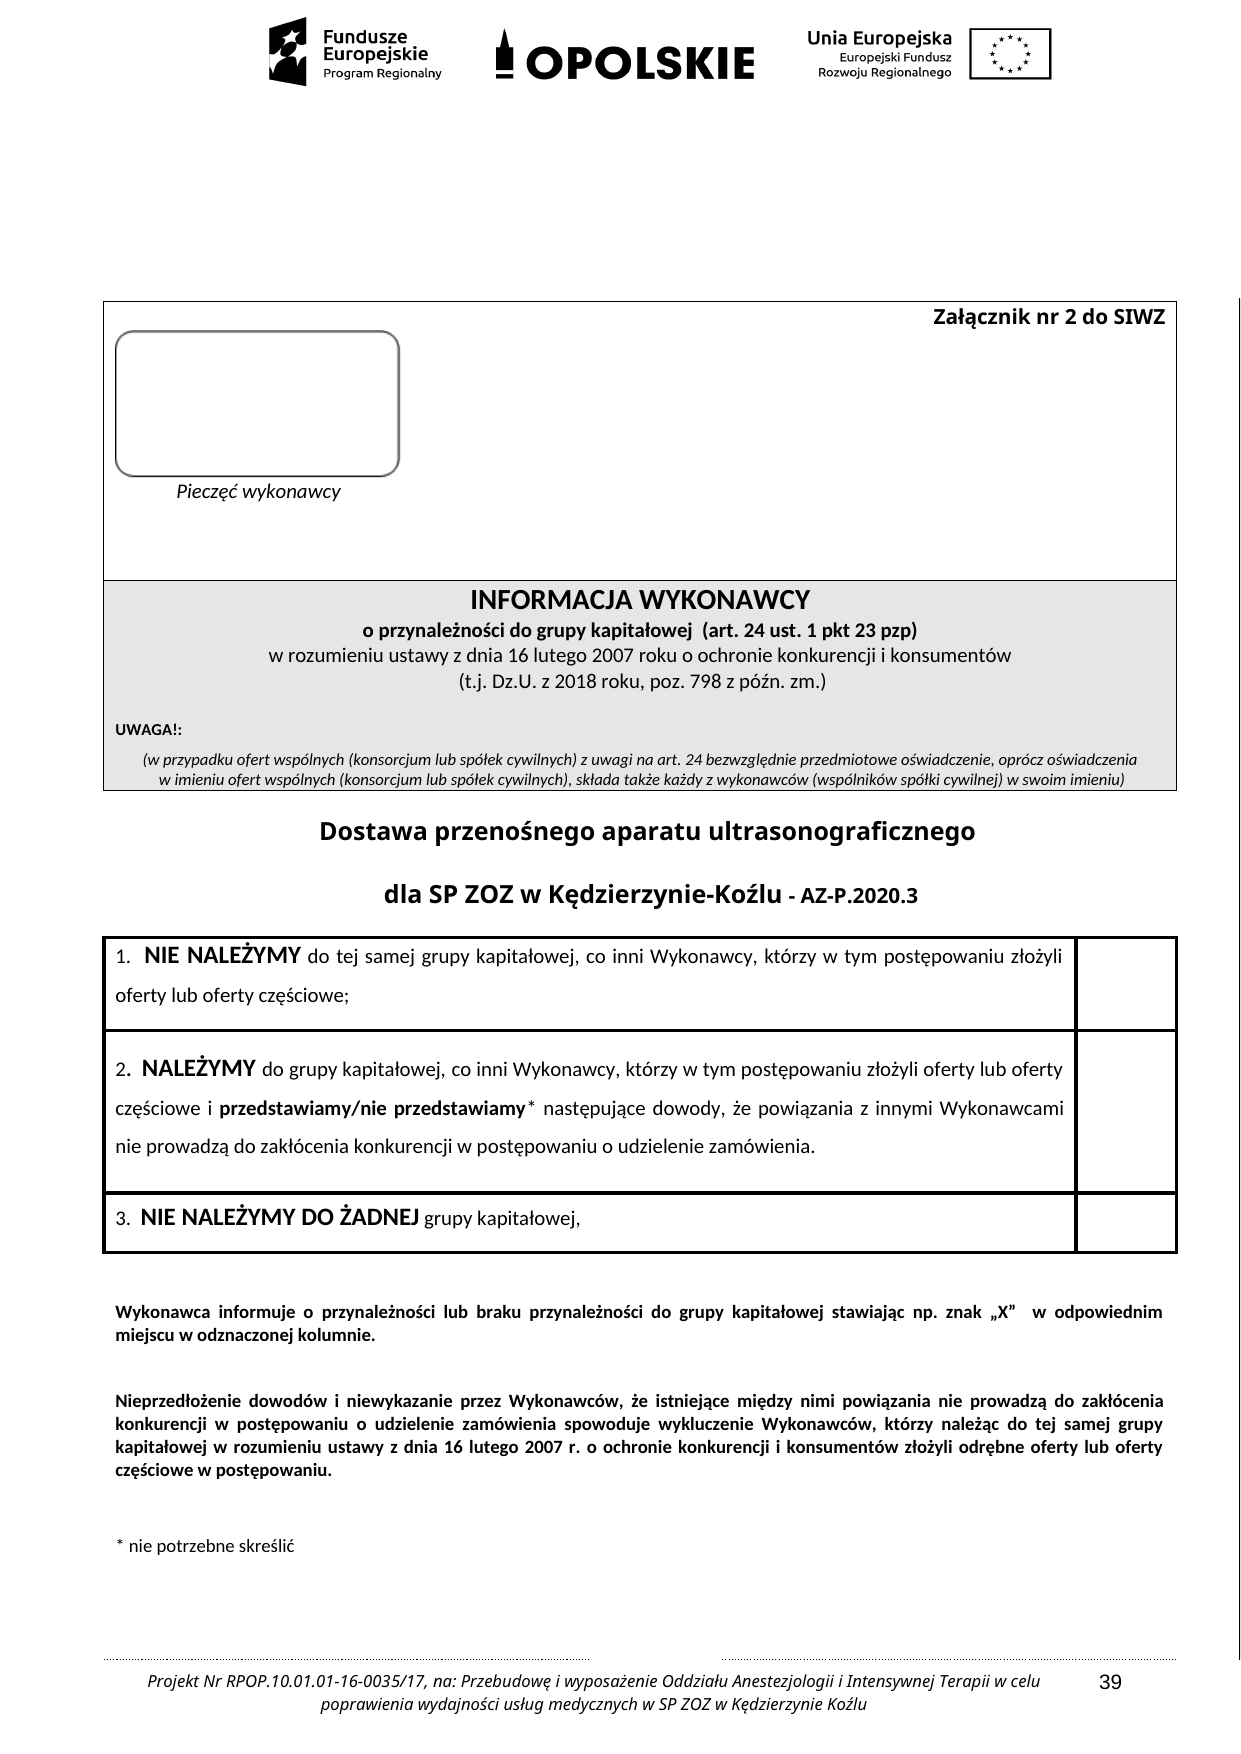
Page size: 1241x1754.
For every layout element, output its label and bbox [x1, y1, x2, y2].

picture [115, 330, 402, 479]
table_header [92, 298, 1239, 1660]
picture [251, 0, 1070, 103]
